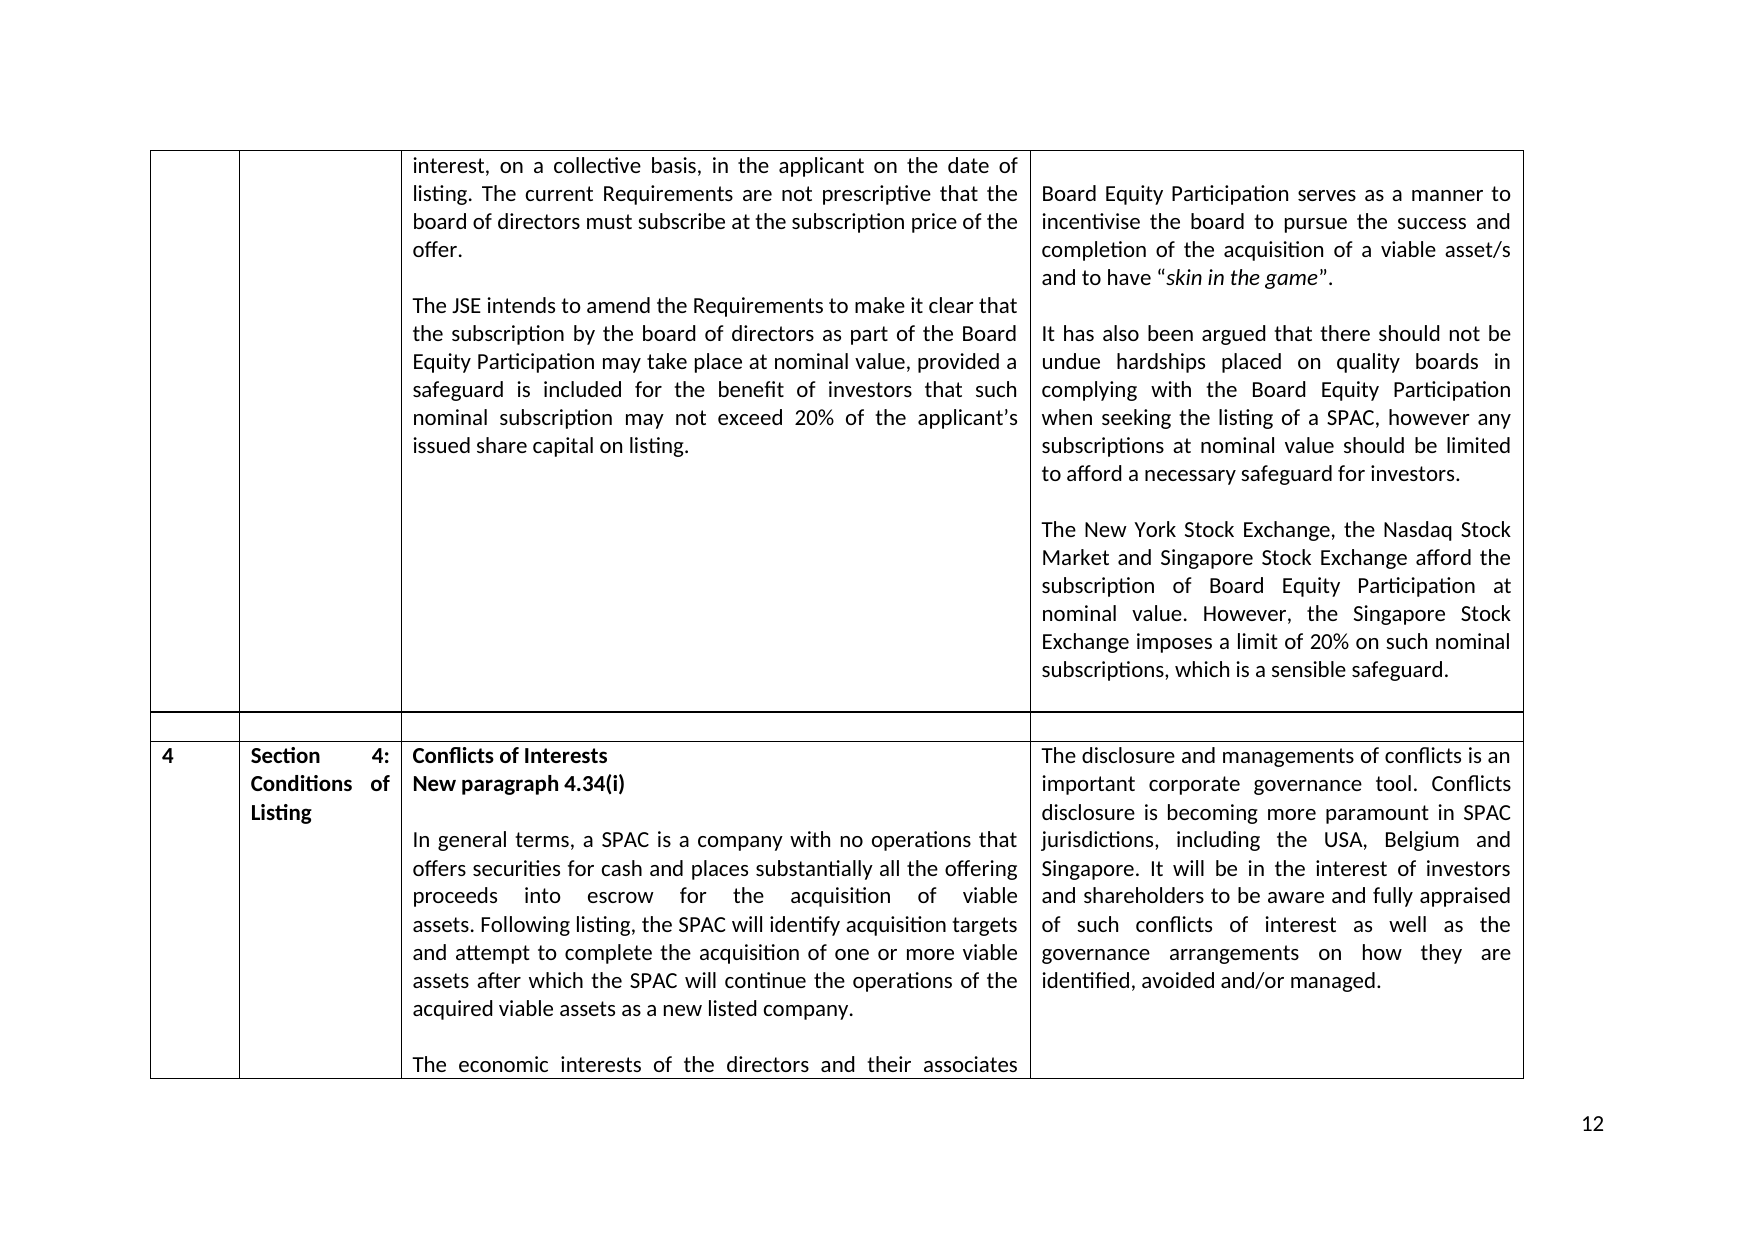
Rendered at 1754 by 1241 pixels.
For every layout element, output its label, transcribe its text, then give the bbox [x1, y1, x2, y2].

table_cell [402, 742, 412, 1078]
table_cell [402, 151, 1030, 711]
table_cell 4 [151, 742, 239, 1078]
table_cell [151, 713, 239, 741]
table_cell [240, 713, 401, 741]
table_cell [1031, 151, 1523, 711]
table_cell 3 [151, 151, 239, 711]
table_cell [1031, 713, 1523, 741]
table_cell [240, 742, 401, 1078]
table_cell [1031, 742, 1523, 1078]
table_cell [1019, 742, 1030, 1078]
table_cell [402, 713, 1030, 741]
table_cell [240, 151, 401, 711]
